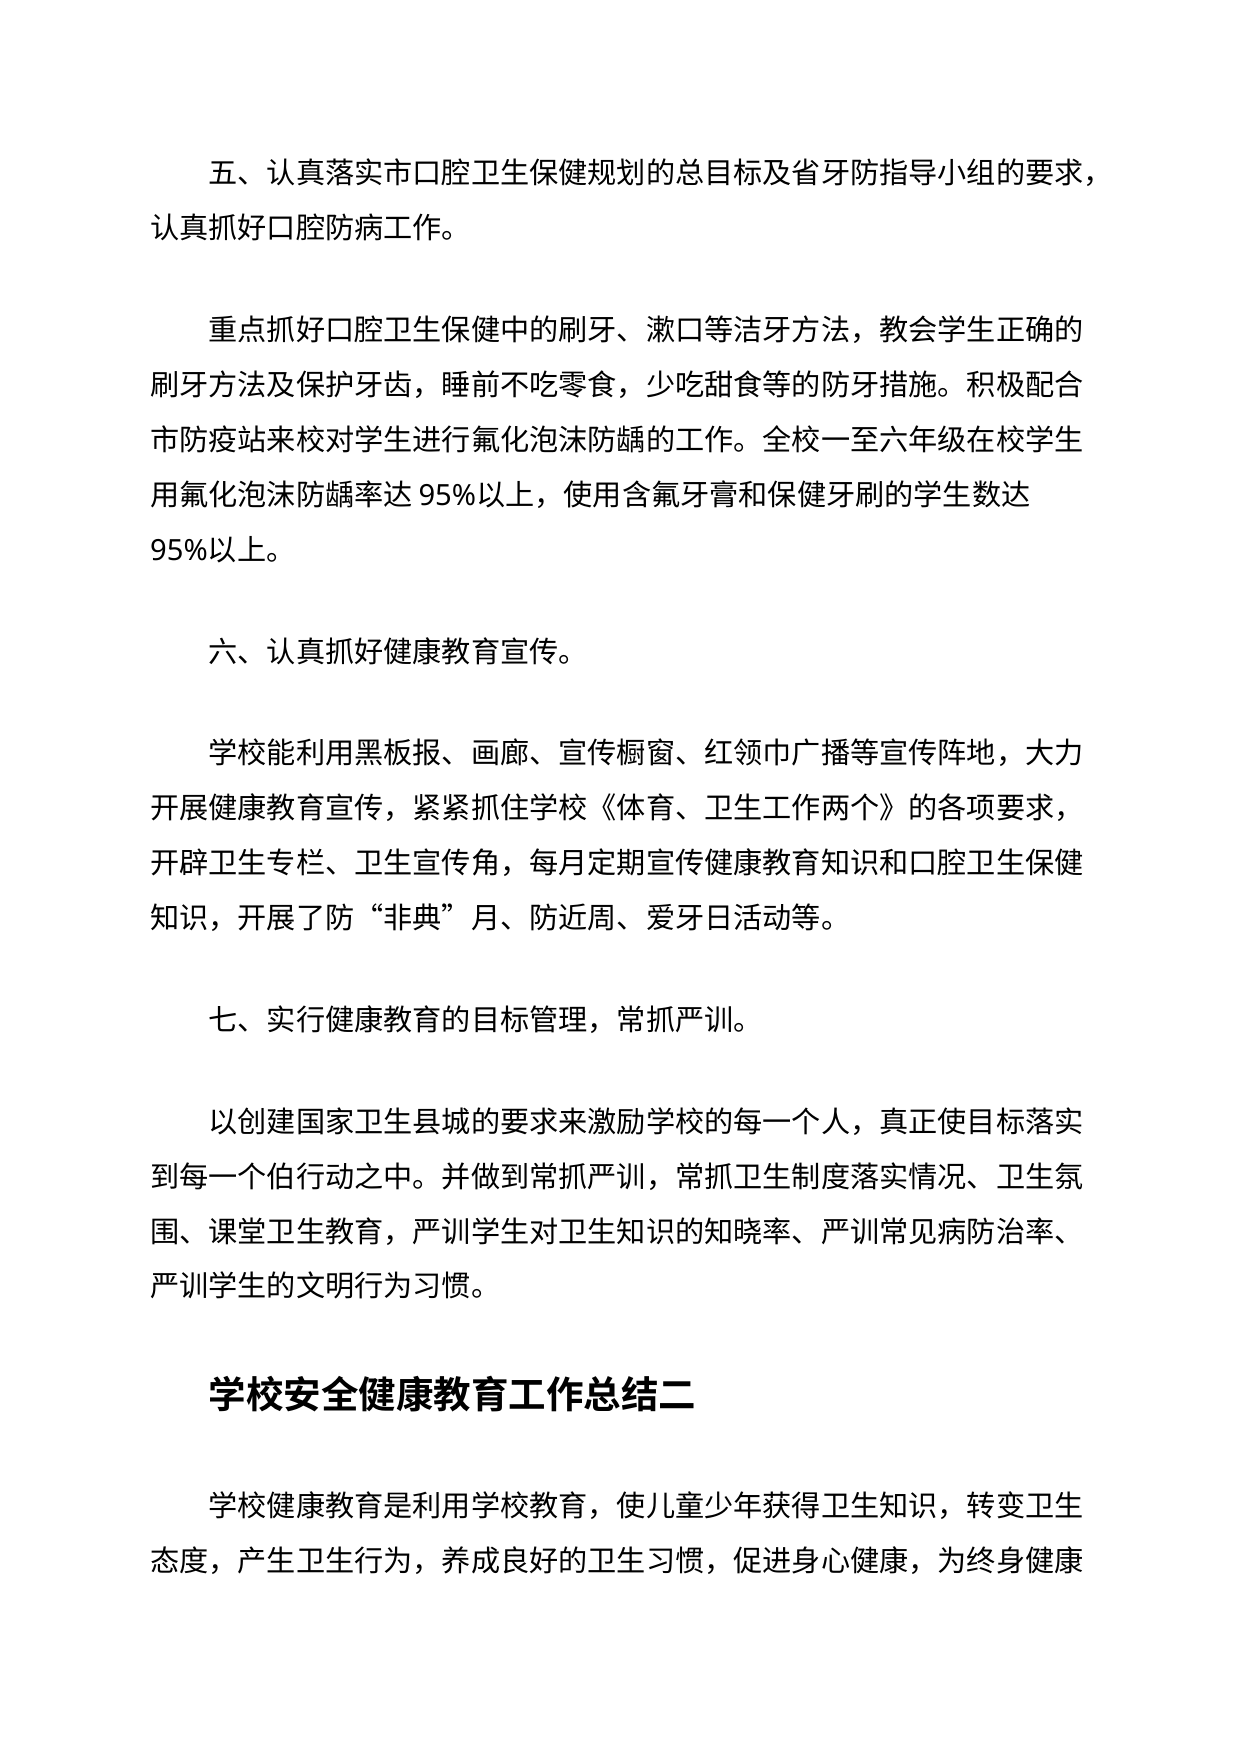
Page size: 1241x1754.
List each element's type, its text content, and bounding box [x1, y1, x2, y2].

text 重点抓好口腔卫生保健中的刷牙、漱口等洁牙方法，教会学生正确的刷牙方法及保护牙齿，睡前不吃零食，少吃甜食等的防牙措施。积极配合市防疫站来校对学生进行氟化泡沫防龋的工作。全校一至六年级在校学生用氟化泡沫防龋率达95%以上，使用含氟牙膏和保健牙刷的学生数达95%以上。 [150, 307, 1090, 569]
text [150, 1482, 1090, 1579]
text 以创建国家卫生县城的要求来激励学校的每一个人，真正使目标落实到每一个伯行动之中。并做到常抓严训，常抓卫生制度落实情况、卫生氛围、课堂卫生教育，严训学生对卫生知识的知晓率、严训常见病防治率、严训学生的文明行为习惯。 [150, 1098, 1090, 1305]
text 六、认真抓好健康教育宣传。 [150, 628, 1090, 671]
text 五、认真落实市口腔卫生保健规划的总目标及省牙防指导小组的要求，认真抓好口腔防病工作。 [150, 150, 1090, 247]
text 学校能利用黑板报、画廊、宣传橱窗、红领巾广播等宣传阵地，大力开展健康教育宣传，紧紧抓住学校《体育、卫生工作两个》的各项要求，开辟卫生专栏、卫生宣传角，每月定期宣传健康教育知识和口腔卫生保健知识，开展了防“非典”月、防近周、爱牙日活动等。 [150, 730, 1090, 937]
text 学校安全健康教育工作总结二 [150, 1365, 1090, 1419]
text 七、实行健康教育的目标管理，常抓严训。 [150, 997, 1090, 1039]
